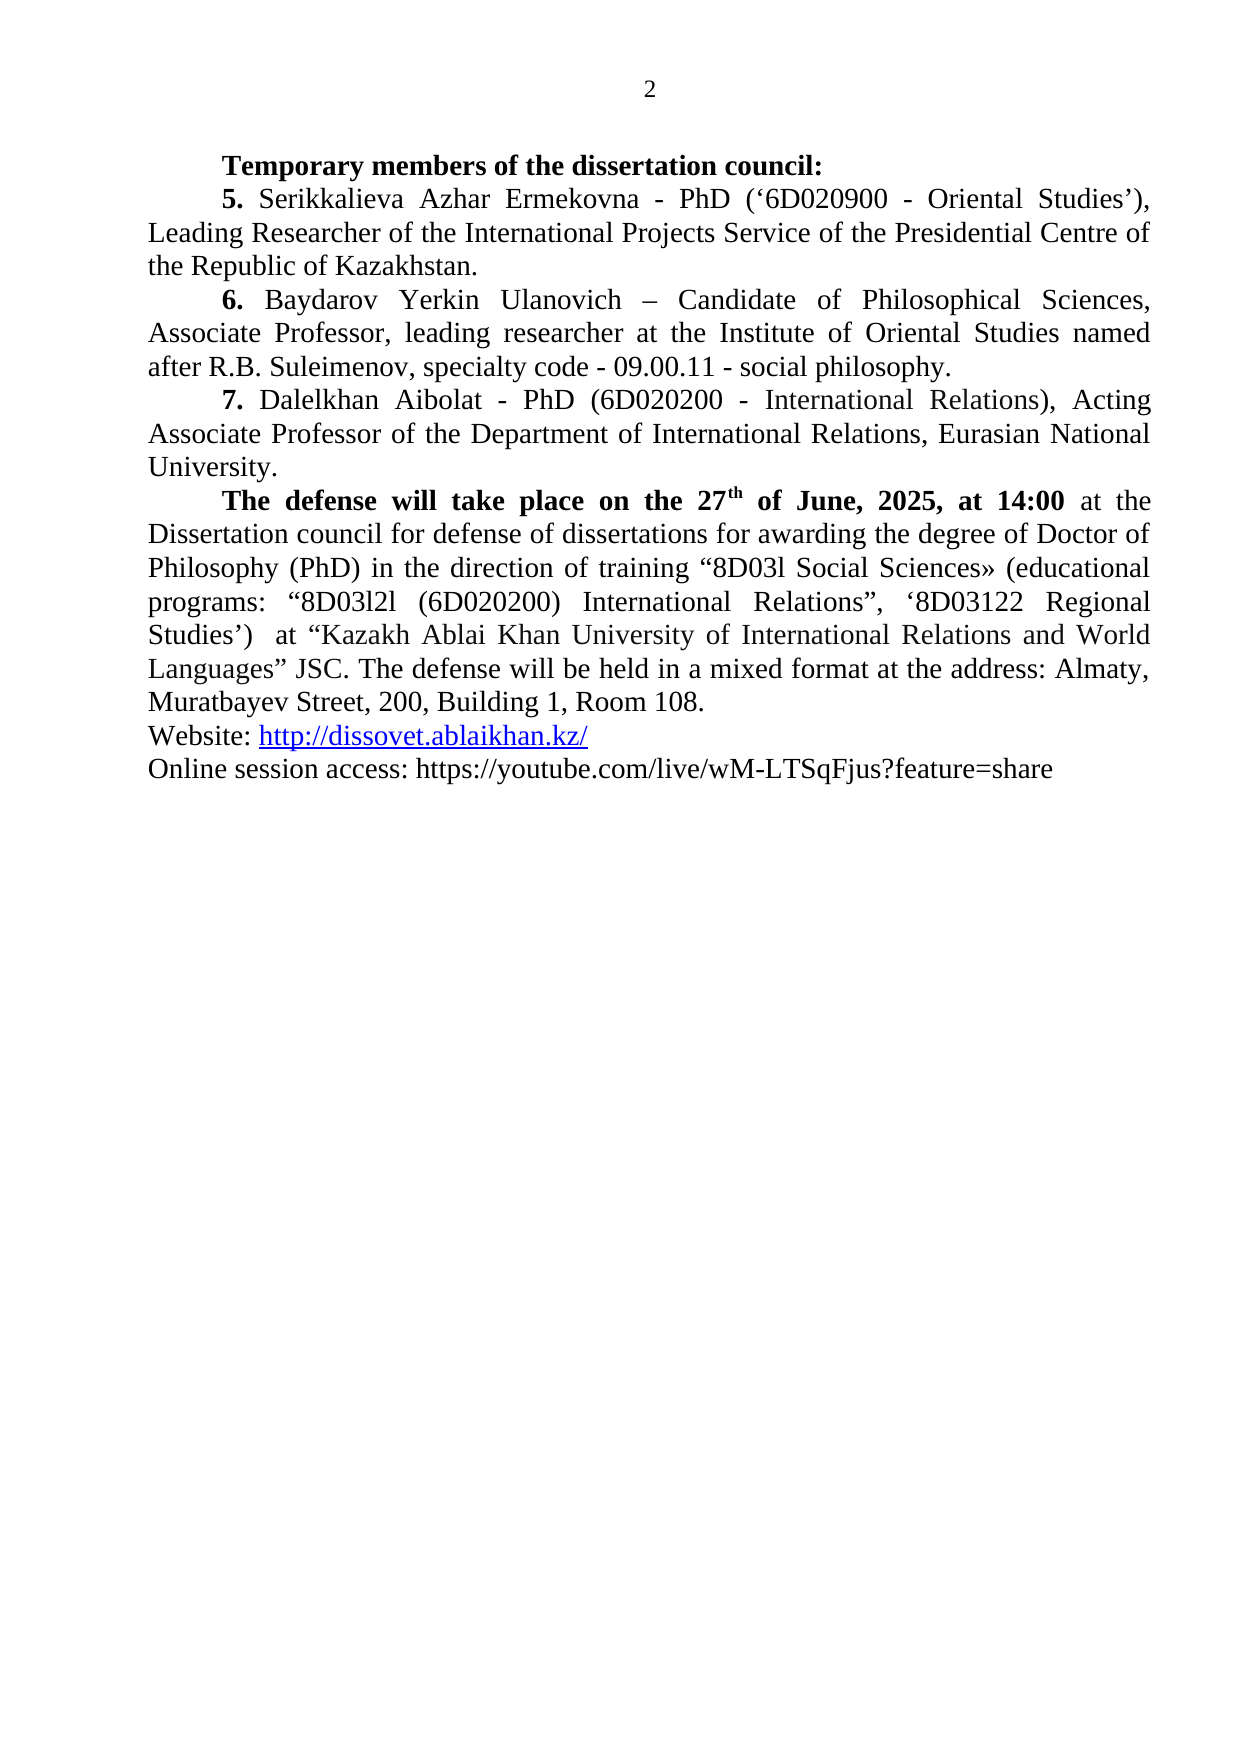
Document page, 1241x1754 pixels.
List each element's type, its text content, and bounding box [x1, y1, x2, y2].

text The defense will take place on the 27th of June, 2025, at 14:00 at the Dissertation council for defense of dissertations for awarding the degree of Doctor of Philosophy (PhD) in the direction of training “8D03l Social Sciences» (educational programs: “8D03l2l (6D020200) International Relations”, ‘8D03122 Regional Studies’) at “Kazakh Ablai Khan University of International Relations and World Languages” JSC. The defense will be held in a mixed format at the address: Almaty, Muratbayev Street, 200, Building 1, Room 108. [148, 483, 1152, 718]
text 5. Serikkalieva Azhar Ermekovna - PhD (‘6D020900 - Oriental Studies’), Leading Researcher of the International Projects Service of the Presidential Centre of the Republic of Kazakhstan. [148, 181, 1152, 282]
text 6. Baydarov Yerkin Ulanovich – Candidate of Philosophical Sciences, Associate Professor, leading researcher at the Institute of Oriental Studies named after R.B. Suleimenov, specialty code - 09.00.11 - social philosophy. [148, 282, 1152, 382]
text Website: http://dissovet.ablaikhan.kz/ [148, 718, 1152, 751]
text Online session access: https://youtube.com/live/wM-LTSqFjus?feature=share [148, 751, 1152, 785]
text 7. Dalelkhan Aibolat - PhD (6D020200 - International Relations), Acting Associate Professor of the Department of International Relations, Eurasian National University. [148, 382, 1152, 483]
text Temporary members of the dissertation council: [148, 148, 1152, 181]
